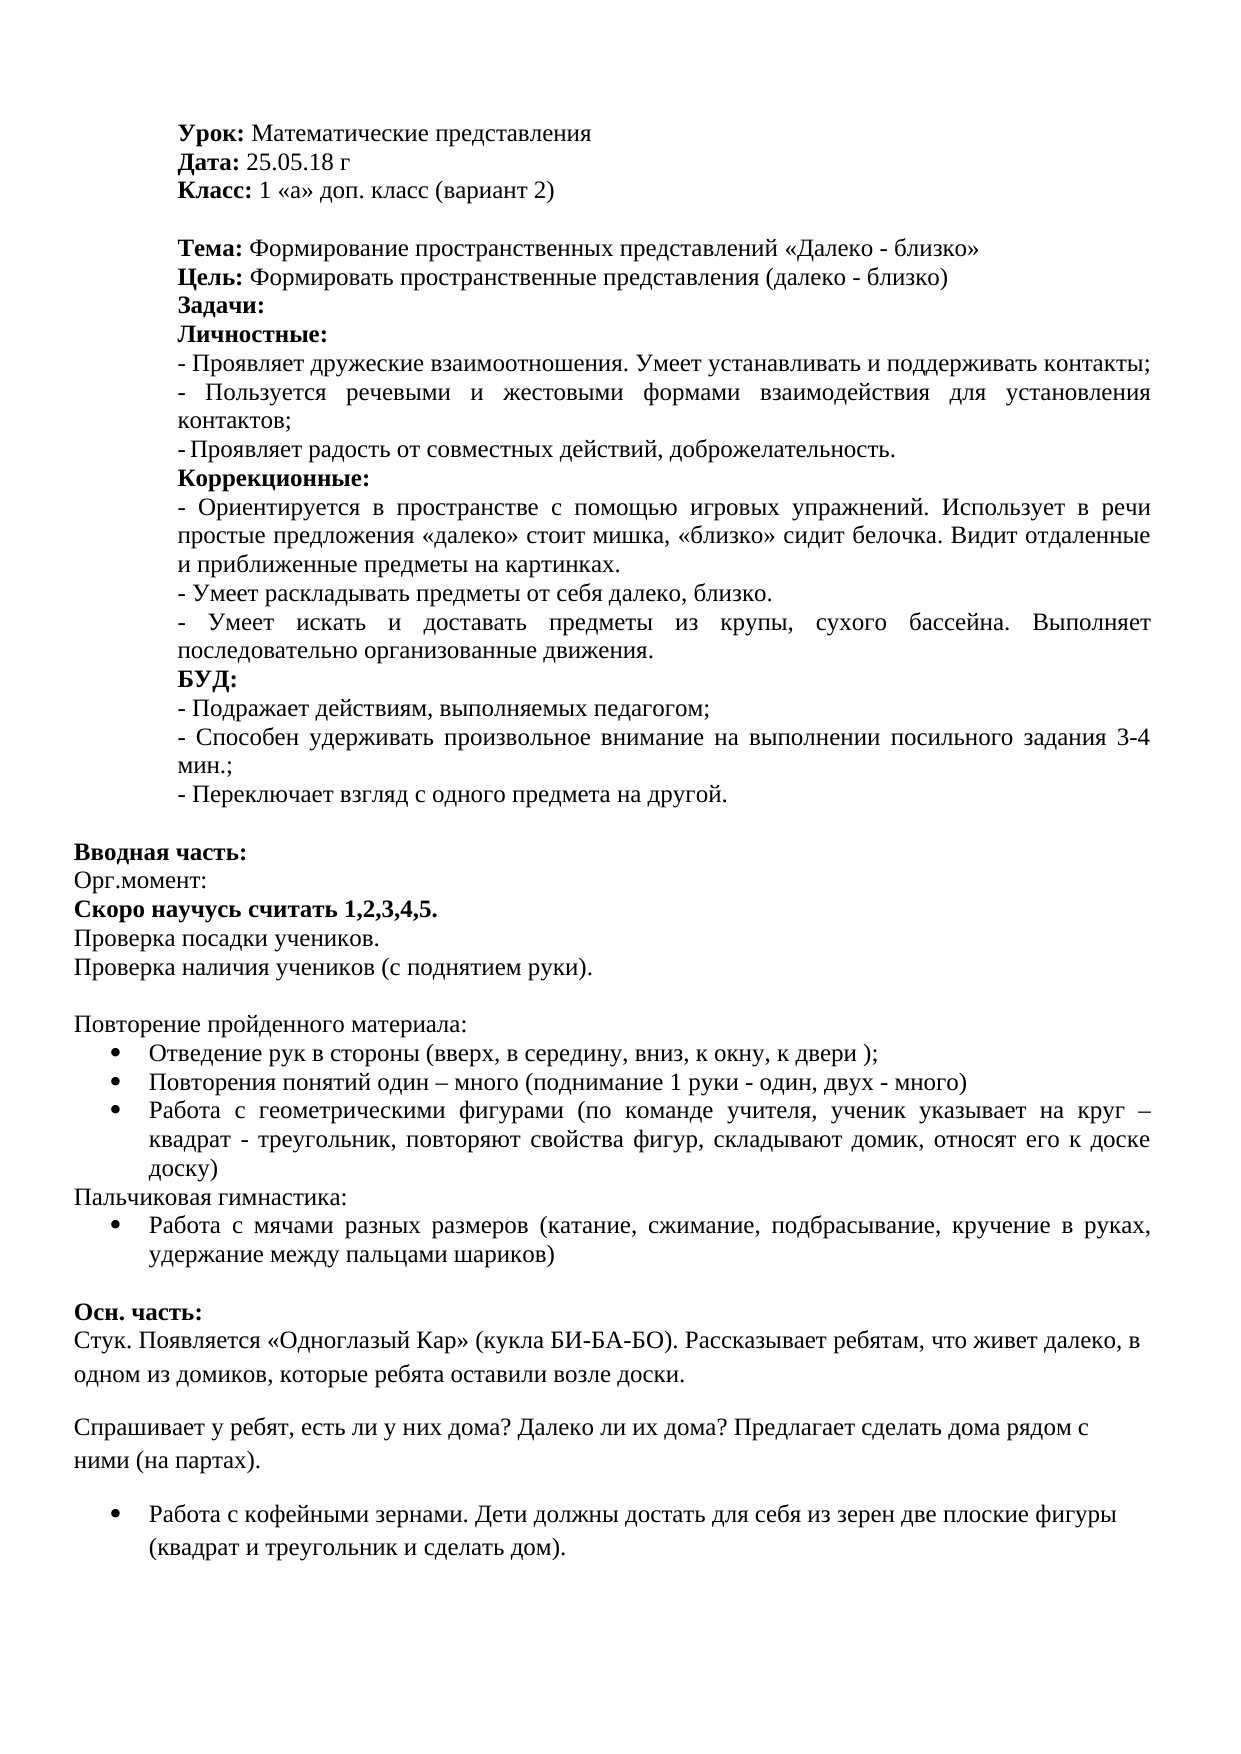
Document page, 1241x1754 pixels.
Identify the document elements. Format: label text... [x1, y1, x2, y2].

text Урок: Математические представления [177, 118, 1152, 147]
text Задачи: [177, 291, 1152, 319]
list Работа с геометрическими фигурами (по команде учителя, ученик указывает на круг – квадрат - треугольник, повторяют свойства фигур, складывают домик, относят его к доске доску) [111, 1096, 1152, 1182]
text Скоро научусь считать 1,2,3,4,5. [74, 894, 1152, 923]
text Дата: 25.05.18 г [177, 147, 1152, 176]
list Работа с кофейными зернами. Дети должны достать для себя из зерен две плоские фигуры (квадрат и треугольник и сделать дом). [111, 1499, 1152, 1561]
text - Способен удерживать произвольное внимание на выполнении посильного задания 3-4 мин.; [177, 722, 1152, 779]
text БУД: [74, 664, 1152, 693]
text Личностные: [177, 319, 1152, 348]
text Коррекционные: [177, 463, 1152, 492]
text Класс: 1 «а» доп. класс (вариант 2) [177, 176, 1152, 204]
text Проверка посадки учеников. [74, 923, 1152, 952]
text Орг.момент: [74, 866, 1152, 894]
text Тема: Формирование пространственных представлений «Далеко - близко» [177, 233, 1152, 262]
text - Пользуется речевыми и жестовыми формами взаимодействия для установления контактов; [177, 377, 1152, 434]
list Повторения понятий один – много (поднимание 1 руки - один, двух - много) [111, 1067, 1152, 1096]
text Проверка наличия учеников (с поднятием руки). [74, 952, 1152, 981]
list Работа с мячами разных размеров (катание, сжимание, подбрасывание, кручение в руках, удержание между пальцами шариков) [111, 1211, 1152, 1268]
text Спрашивает у ребят, есть ли у них дома? Далеко ли их дома? Предлагает сделать дома рядом с ними (на партах). [74, 1412, 1152, 1474]
text - Проявляет дружеские взаимоотношения. Умеет устанавливать и поддерживать контакты; [177, 348, 1152, 377]
text Пальчиковая гимнастика: [74, 1182, 1152, 1211]
text Повторение пройденного материала: [74, 1009, 1152, 1038]
list Отведение рук в стороны (вверх, в середину, вниз, к окну, к двери ); [111, 1038, 1152, 1067]
text - Подражает действиям, выполняемых педагогом; [177, 693, 1152, 722]
text - Ориентируется в пространстве с помощью игровых упражнений. Использует в речи простые предложения «далеко» стоит мишка, «близко» сидит белочка. Видит отдаленные и приближенные предметы на картинках. [177, 492, 1152, 578]
text Стук. Появляется «Одноглазый Кар» (кукла БИ-БА-БО). Рассказывает ребятам, что живет далеко, в одном из домиков, которые ребята оставили возле доски. [74, 1326, 1152, 1387]
list Осн. часть: [74, 1297, 1152, 1326]
text Цель: Формировать пространственные представления (далеко - близко) [177, 262, 1152, 291]
text - Переключает взгляд с одного предмета на другой. [177, 779, 1152, 808]
text - Умеет искать и доставать предметы из крупы, сухого бассейна. Выполняет последовательно организованные движения. [177, 607, 1152, 664]
text - Проявляет радость от совместных действий, доброжелательность. [177, 434, 1152, 463]
text Вводная часть: [74, 837, 1152, 866]
text - Умеет раскладывать предметы от себя далеко, близко. [177, 578, 1152, 607]
